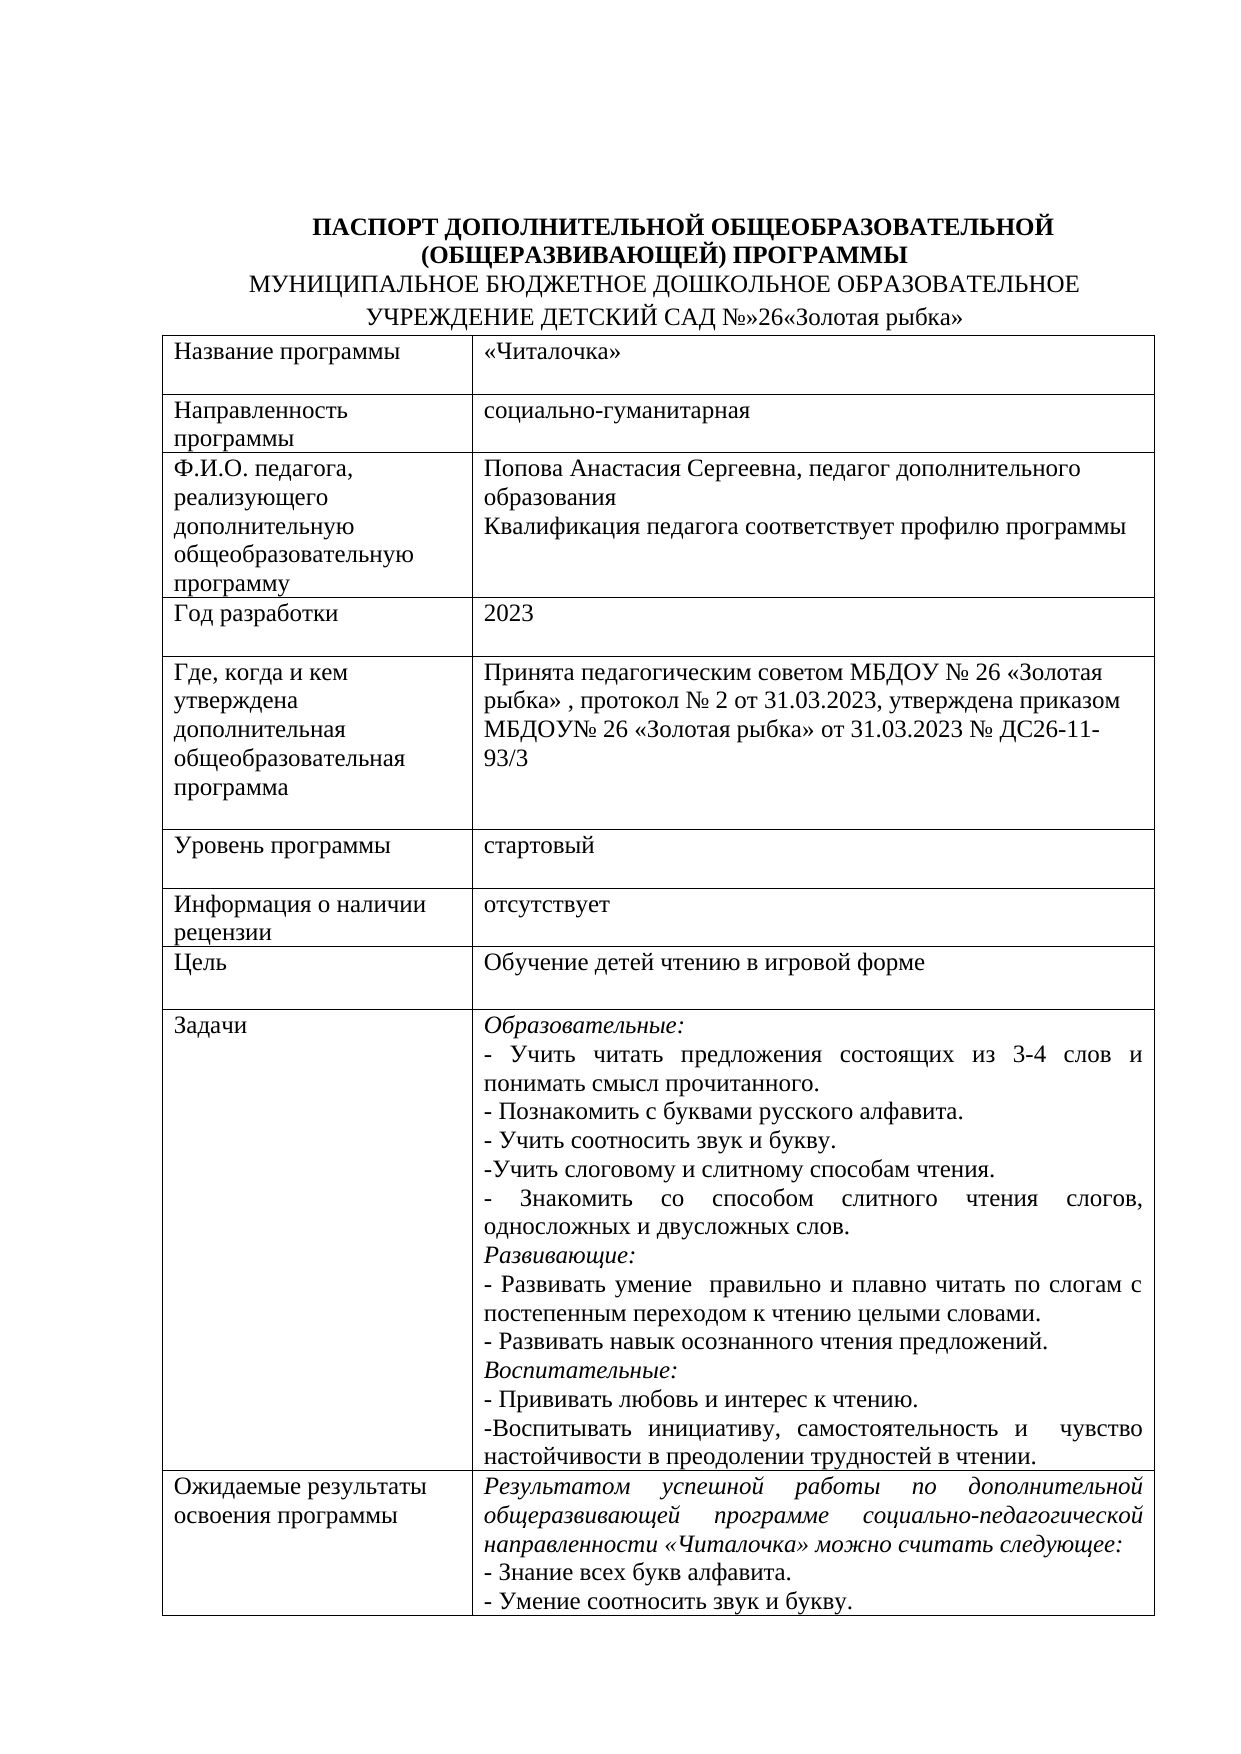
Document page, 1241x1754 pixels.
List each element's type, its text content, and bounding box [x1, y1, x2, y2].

table_cell Уровень программы [163, 830, 472, 888]
table_cell Задачи [163, 1010, 472, 1470]
text (ОБЩЕРАЗВИВАЮЩЕЙ) ПРОГРАММЫ [177, 240, 1152, 269]
text ПАСПОРТ ДОПОЛНИТЕЛЬНОЙ ОБЩЕОБРАЗОВАТЕЛЬНОЙ [196, 212, 1152, 240]
table_cell Образовательные: - Учить читать предложения состоящих из 3-4 слов и понимать смысл прочитанного. - Познакомить с буквами русского алфавита. - Учить соотносить звук и букву. -Учить слоговому и слитному способам чтения. - Знакомить со способом слитного чтения слогов, односложных и двусложных слов. Развивающие: - Развивать умение правильно и плавно читать по слогам с постепенным переходом к чтению целыми словами. - Развивать навык осознанного чтения предложений. Воспитательные: - Прививать любовь и интерес к чтению. -Воспитывать инициативу, самостоятельность и чувство настойчивости в преодолении трудностей в чтении. [473, 1010, 1154, 1470]
table_cell отсутствует [473, 889, 1154, 946]
table_cell стартовый [473, 830, 1154, 888]
table_header Название программы [163, 336, 472, 394]
table_header «Читалочка» [473, 336, 1154, 394]
table_cell социально-гуманитарная [473, 395, 1154, 452]
table_cell Принята педагогическим советом МБДОУ № 26 «Золотая рыбка» , протокол № 2 от 31.03.2023, утверждена приказом МБДОУ№ 26 «Золотая рыбка» от 31.03.2023 № ДС26-11-93/3 [473, 657, 1154, 829]
table_cell Год разработки [163, 598, 472, 656]
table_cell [473, 1471, 1154, 1615]
table_cell 2023 [473, 598, 1154, 656]
table_cell Где, когда и кем утверждена дополнительная общеобразовательная программа [163, 657, 472, 829]
table_cell Информация о наличии рецензии [163, 889, 472, 946]
table_cell Попова Анастасия Сергеевна, педагог дополнительного образования Квалификация педагога соответствует профилю программы [473, 453, 1154, 597]
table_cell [163, 1471, 472, 1615]
table_cell Направленность программы [163, 395, 472, 452]
text МУНИЦИПАЛЬНОЕ БЮДЖЕТНОЕ ДОШКОЛЬНОЕ ОБРАЗОВАТЕЛЬНОЕ УЧРЕЖДЕНИЕ ДЕТСКИЙ САД №»26«Золотая рыбка» [177, 269, 1152, 331]
table_cell Цель [163, 947, 472, 1009]
table_cell Ф.И.О. педагога, реализующего дополнительную общеобразовательную программу [163, 453, 472, 597]
table_cell Обучение детей чтению в игровой форме [473, 947, 1154, 1009]
